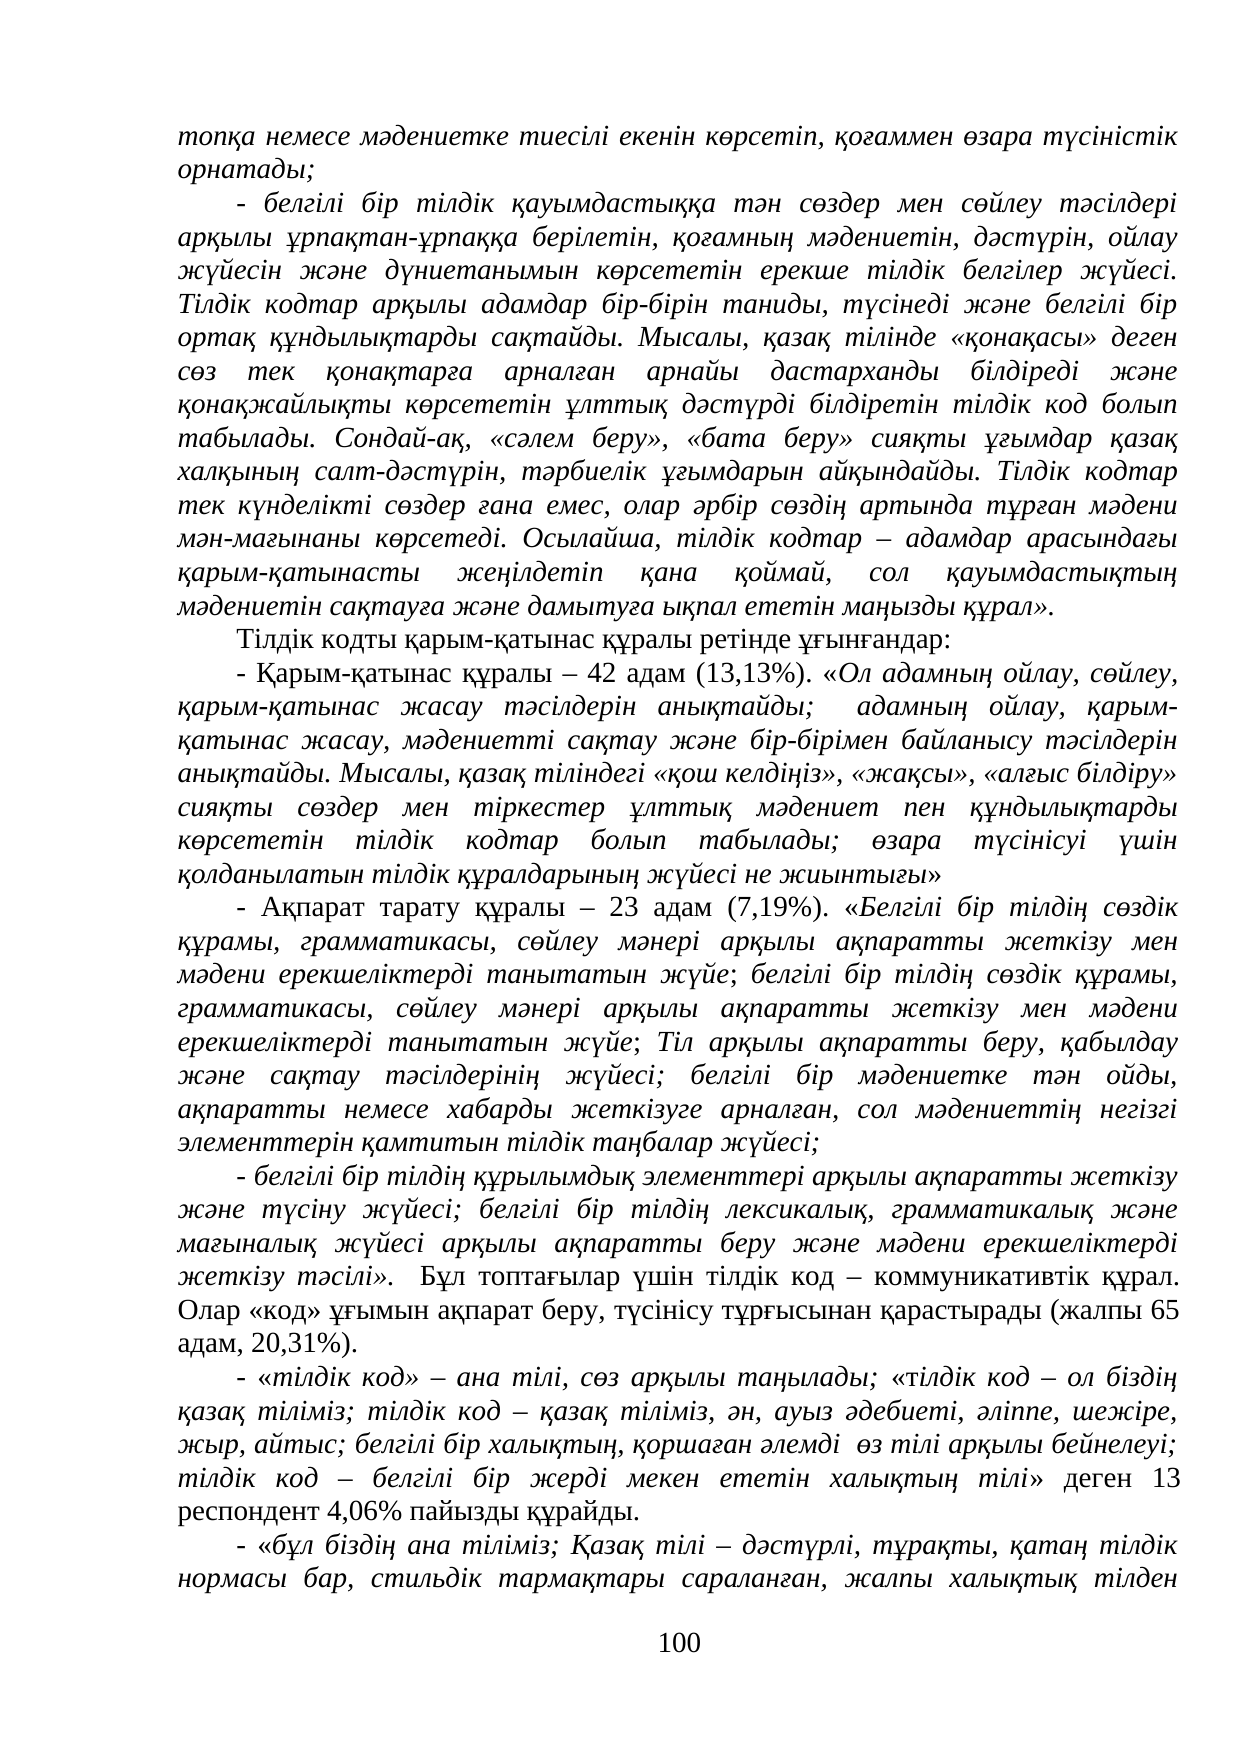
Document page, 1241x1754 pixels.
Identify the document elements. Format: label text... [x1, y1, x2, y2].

text - Қарым-қатынас құралы – 42 адам (13,13%). «Ол адамның ойлау, сөйлеу, қарым-қатынас жасау тәсілдерін анықтайды; адамның ойлау, қарым-қатынас жасау, мәдениетті сақтау және бір-бірімен байланысу тәсілдерін анықтайды. Мысалы, қазақ тіліндегі «қош келдіңіз», «жақсы», «алғыс білдіру» сияқты сөздер мен тіркестер ұлттық мәдениет пен құндылықтарды көрсететін тілдік кодтар болып табылады; өзара түсінісуі үшін қолданылатын тілдік құралдарының жүйесі не жиынтығы» [177, 655, 1181, 889]
text Тілдік кодты қарым-қатынас құралы ретінде ұғынғандар: [177, 621, 1181, 655]
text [177, 118, 1181, 185]
text - белгілі бір тілдік қауымдастыққа тән сөздер мен сөйлеу тәсілдері арқылы ұрпақтан-ұрпаққа берілетін, қоғамның мәдениетін, дәстүрін, ойлау жүйесін және дүниетанымын көрсететін ерекше тілдік белгілер жүйесі. Тілдік кодтар арқылы адамдар бір-бірін таниды, түсінеді және белгілі бір ортақ құндылықтарды сақтайды. Мысалы, қазақ тілінде «қонақасы» деген сөз тек қонақтарға арналған арнайы дастарханды білдіреді және қонақжайлықты көрсететін ұлттық дәстүрді білдіретін тілдік код болып табылады. Сондай-ақ, «сәлем беру», «бата беру» сияқты ұғымдар қазақ халқының салт-дәстүрін, тәрбиелік ұғымдарын айқындайды. Тілдік кодтар тек күнделікті сөздер ғана емес, олар әрбір сөздің артында тұрған мәдени мән-мағынаны көрсетеді. Осылайша, тілдік кодтар – адамдар арасындағы қарым-қатынасты жеңілдетіп қана қоймай, сол қауымдастықтың мәдениетін сақтауға және дамытуға ықпал ететін маңызды құрал». [177, 185, 1181, 621]
text - «тілдік код» – ана тілі, сөз арқылы таңылады; «тілдік код – ол біздің қазақ тіліміз; тілдік код – қазақ тіліміз, ән, ауыз әдебиеті, әліппе, шежіре, жыр, айтыс; белгілі бір халықтың, қоршаған әлемді өз тілі арқылы бейнелеуі; тілдік код – белгілі бір жерді мекен ететін халықтың тілі» деген 13 респондент 4,06% пайызды құрайды. [177, 1359, 1181, 1527]
text - белгілі бір тілдің құрылымдық элементтері арқылы ақпаратты жеткізу және түсіну жүйесі; белгілі бір тілдің лексикалық, грамматикалық және мағыналық жүйесі арқылы ақпаратты беру және мәдени ерекшеліктерді жеткізу тәсілі». Бұл топтағылар үшін тілдік код – коммуникативтік құрал. Олар «код» ұғымын ақпарат беру, түсінісу тұрғысынан қарастырады (жалпы 65 адам, 20,31%). [177, 1158, 1181, 1359]
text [177, 1527, 1181, 1594]
text - Ақпарат тарату құралы – 23 адам (7,19%). «Белгілі бір тілдің сөздік құрамы, грамматикасы, сөйлеу мәнері арқылы ақпаратты жеткізу мен мәдени ерекшеліктерді танытатын жүйе; белгілі бір тілдің сөздік құрамы, грамматикасы, сөйлеу мәнері арқылы ақпаратты жеткізу мен мәдени ерекшеліктерді танытатын жүйе; Тіл арқылы ақпаратты беру, қабылдау және сақтау тәсілдерінің жүйесі; белгілі бір мәдениетке тән ойды, ақпаратты немесе хабарды жеткізуге арналған, сол мәдениеттің негізгі элементтерін қамтитын тілдік таңбалар жүйесі; [177, 889, 1181, 1158]
